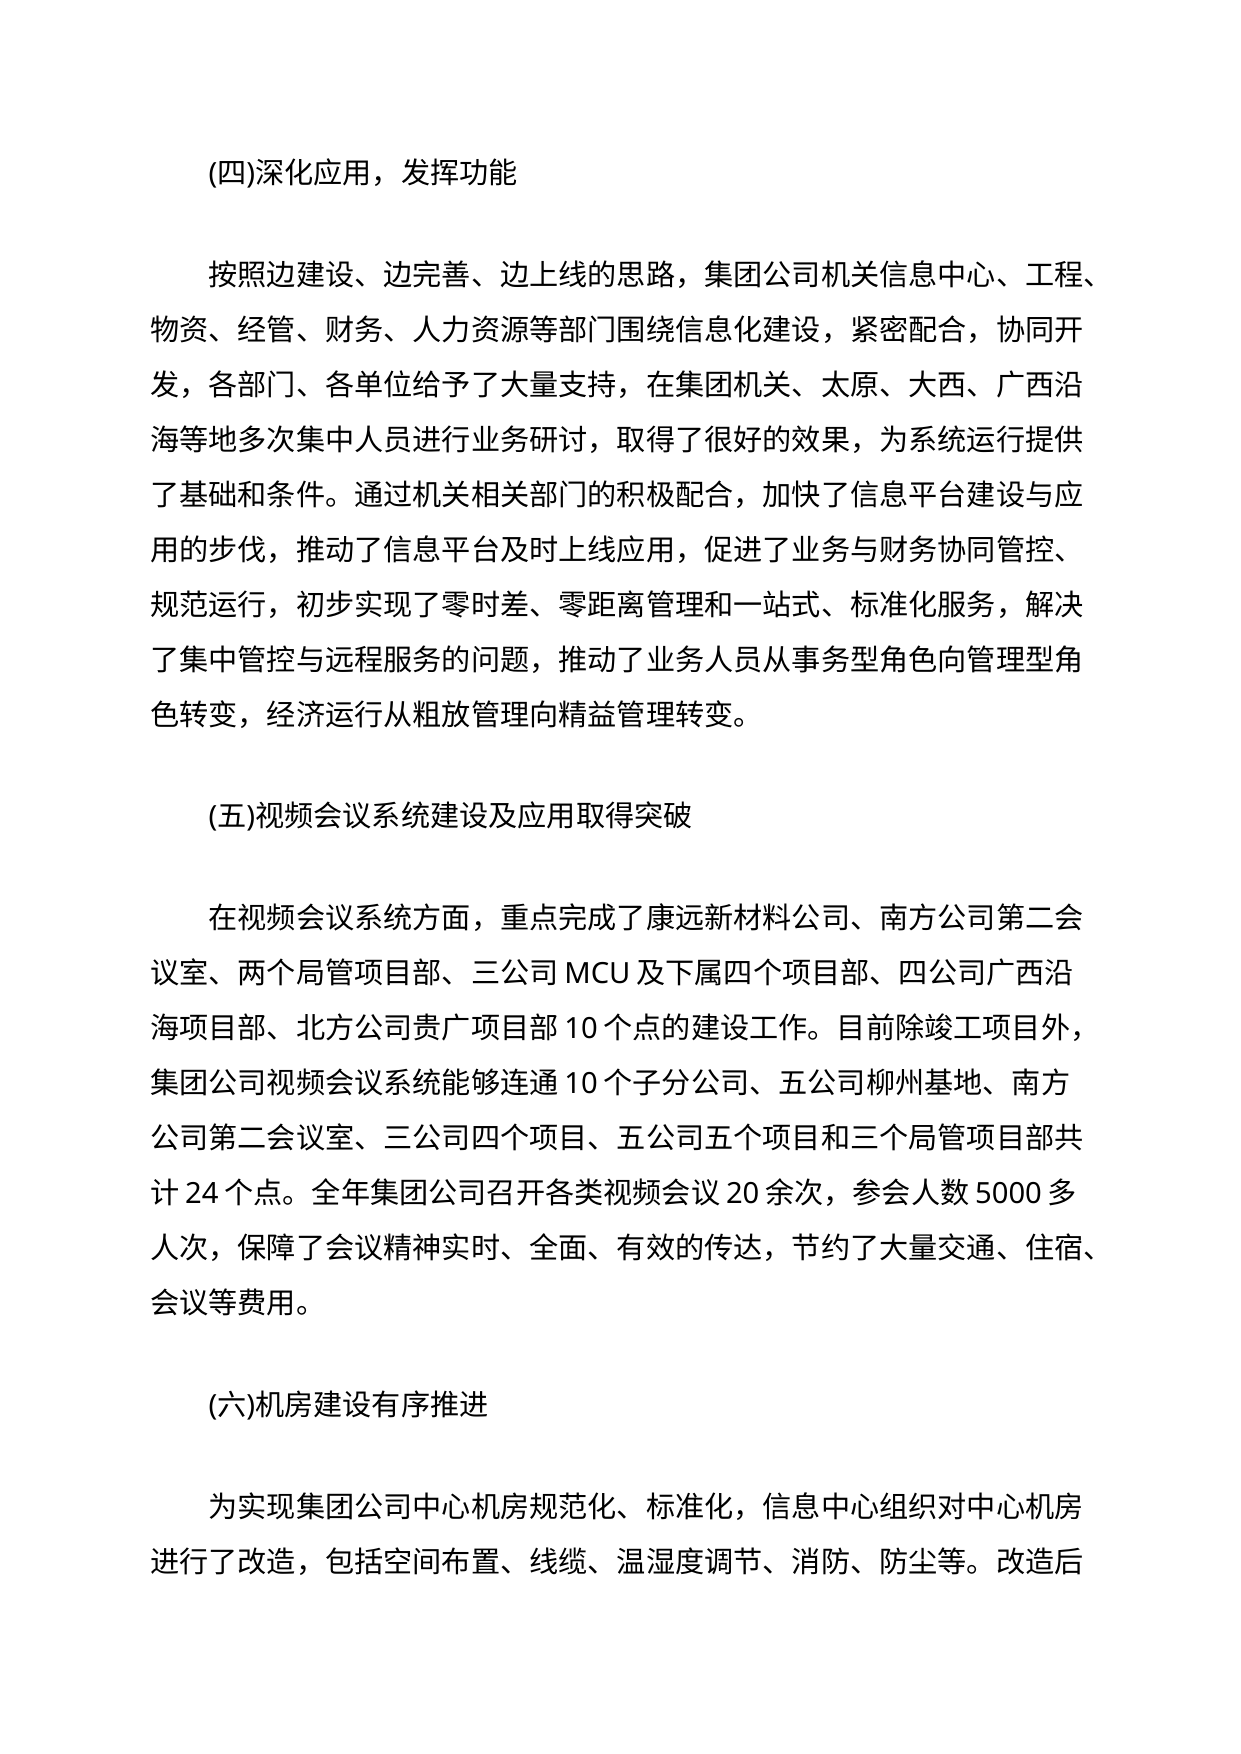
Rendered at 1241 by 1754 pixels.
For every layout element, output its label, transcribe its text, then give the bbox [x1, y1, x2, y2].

text 按照边建设、边完善、边上线的思路，集团公司机关信息中心、工程、物资、经管、财务、人力资源等部门围绕信息化建设，紧密配合，协同开发，各部门、各单位给予了大量支持，在集团机关、太原、大西、广西沿海等地多次集中人员进行业务研讨，取得了很好的效果，为系统运行提供了基础和条件。通过机关相关部门的积极配合，加快了信息平台建设与应用的步伐，推动了信息平台及时上线应用，促进了业务与财务协同管控、规范运行，初步实现了零时差、零距离管理和一站式、标准化服务，解决了集中管控与远程服务的问题，推动了业务人员从事务型角色向管理型角色转变，经济运行从粗放管理向精益管理转变。 [150, 252, 1090, 733]
text (五)视频会议系统建设及应用取得突破 [150, 793, 1090, 835]
text (六)机房建设有序推进 [150, 1381, 1090, 1424]
text 在视频会议系统方面，重点完成了康远新材料公司、南方公司第二会议室、两个局管项目部、三公司MCU及下属四个项目部、四公司广西沿海项目部、北方公司贵广项目部10个点的建设工作。目前除竣工项目外，集团公司视频会议系统能够连通10个子分公司、五公司柳州基地、南方公司第二会议室、三公司四个项目、五公司五个项目和三个局管项目部共计24个点。全年集团公司召开各类视频会议20余次，参会人数5000多人次，保障了会议精神实时、全面、有效的传达，节约了大量交通、住宿、会议等费用。 [150, 895, 1090, 1322]
text (四)深化应用，发挥功能 [150, 150, 1090, 192]
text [150, 1483, 1090, 1581]
